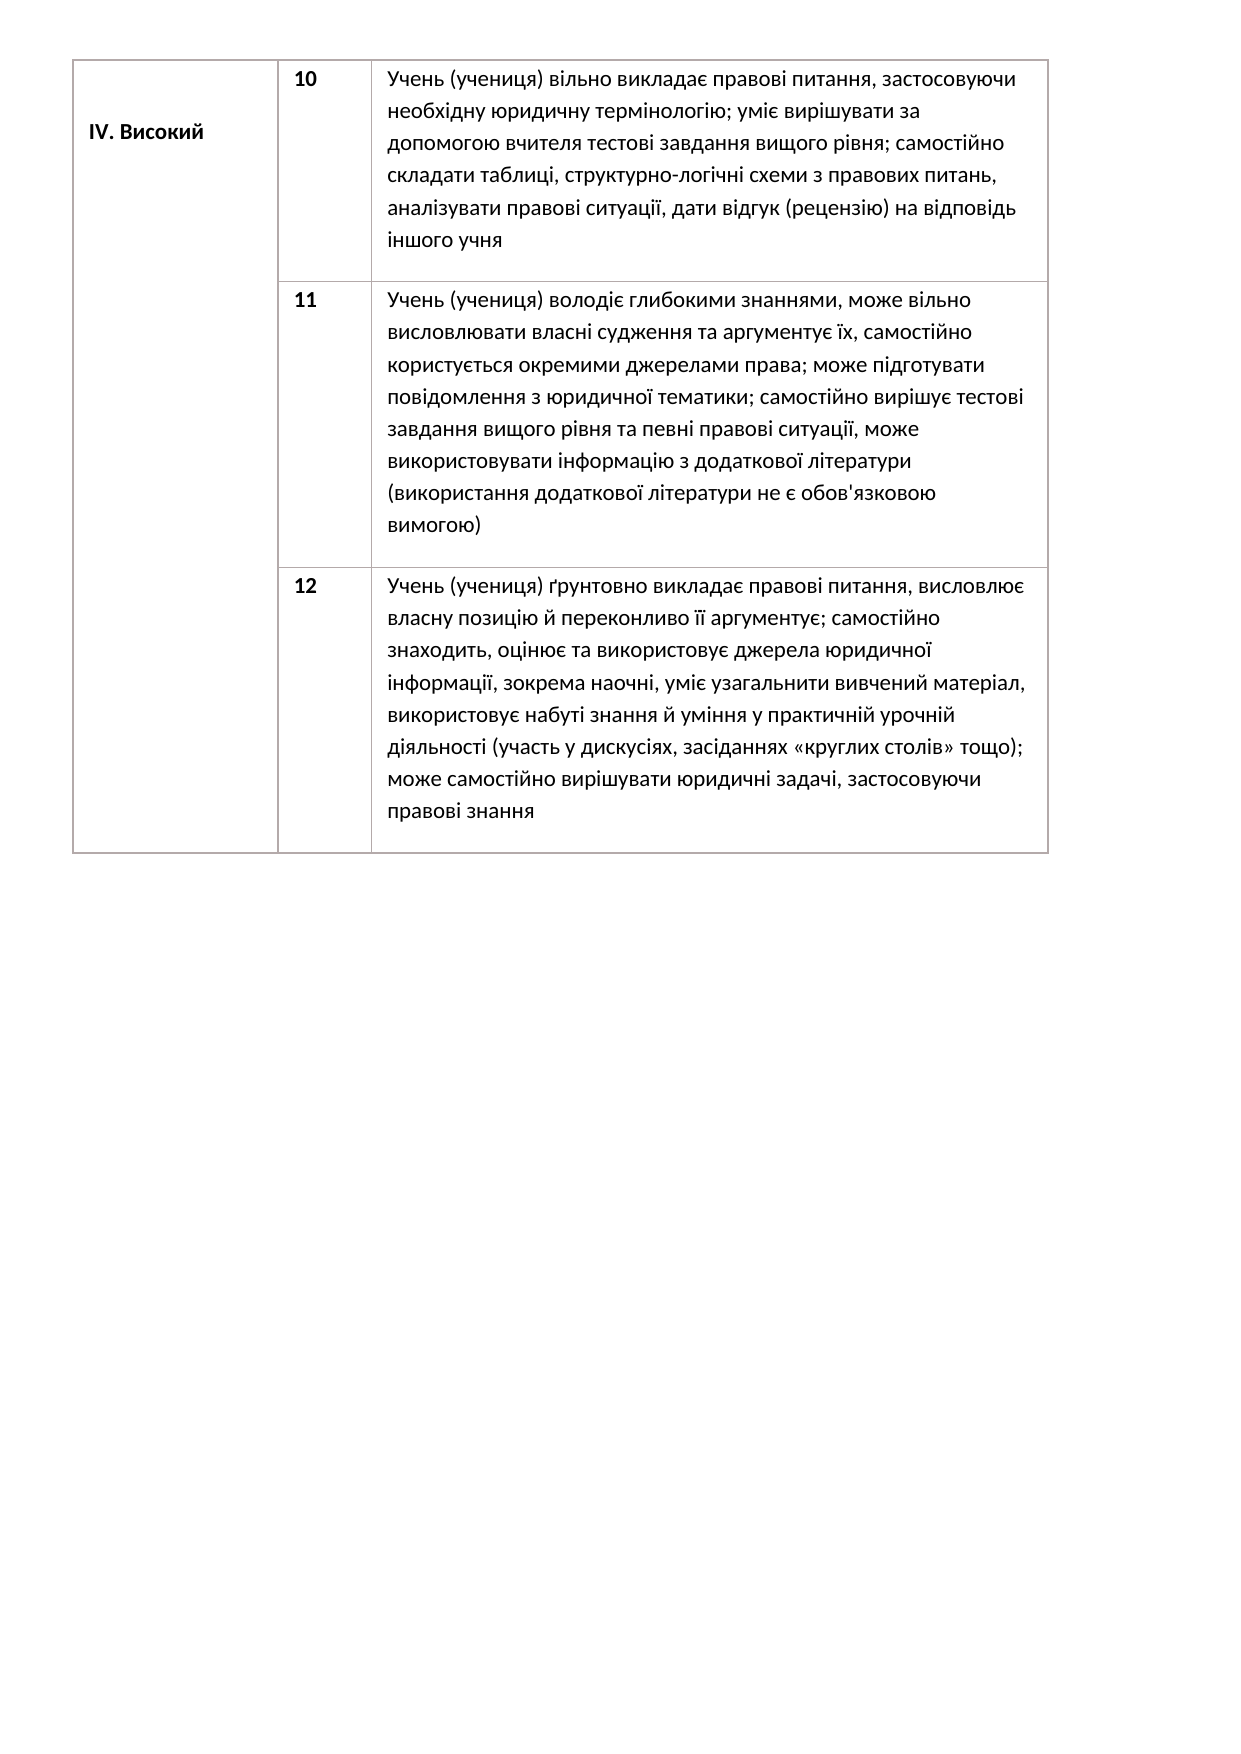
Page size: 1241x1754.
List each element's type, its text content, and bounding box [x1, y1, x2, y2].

table_cell 12 [279, 568, 371, 852]
table_cell 11 [279, 282, 371, 566]
table_cell 10 [279, 61, 371, 281]
table_cell Учень (учениця) володіє глибокими знаннями, може вільно висловлювати власні судження та аргументує їх, самостійно користується окремими джерелами права; може підготувати повідомлення з юридичної тематики; самостійно вирішує тестові завдання вищого рівня та певні правові ситуації, може використовувати інформацію з додаткової літератури (використання додаткової літератури не є обов'язковою вимогою) [372, 282, 1047, 566]
table_cell Учень (учениця) ґрунтовно викладає правові питання, висловлює власну позицію й переконливо її аргументує; самостійно знаходить, оцінює та використовує джерела юридичної інформації, зокрема наочні, уміє узагальнити вивчений матеріал, використовує набуті знання й уміння у практичній урочній діяльності (участь у дискусіях, засіданнях «круглих столів» тощо); може самостійно вирішувати юридичні задачі, застосовуючи правові знання [372, 568, 1047, 852]
table_cell Учень (учениця) вільно викладає правові питання, застосовуючи необхідну юридичну термінологію; уміє вирішувати за допомогою вчителя тестові завдання вищого рівня; самостійно складати таблиці, структурно-логічні схеми з правових питань, аналізувати правові ситуації, дати відгук (рецензію) на відповідь іншого учня [372, 61, 1047, 281]
table_cell IV. Високий [74, 61, 277, 852]
